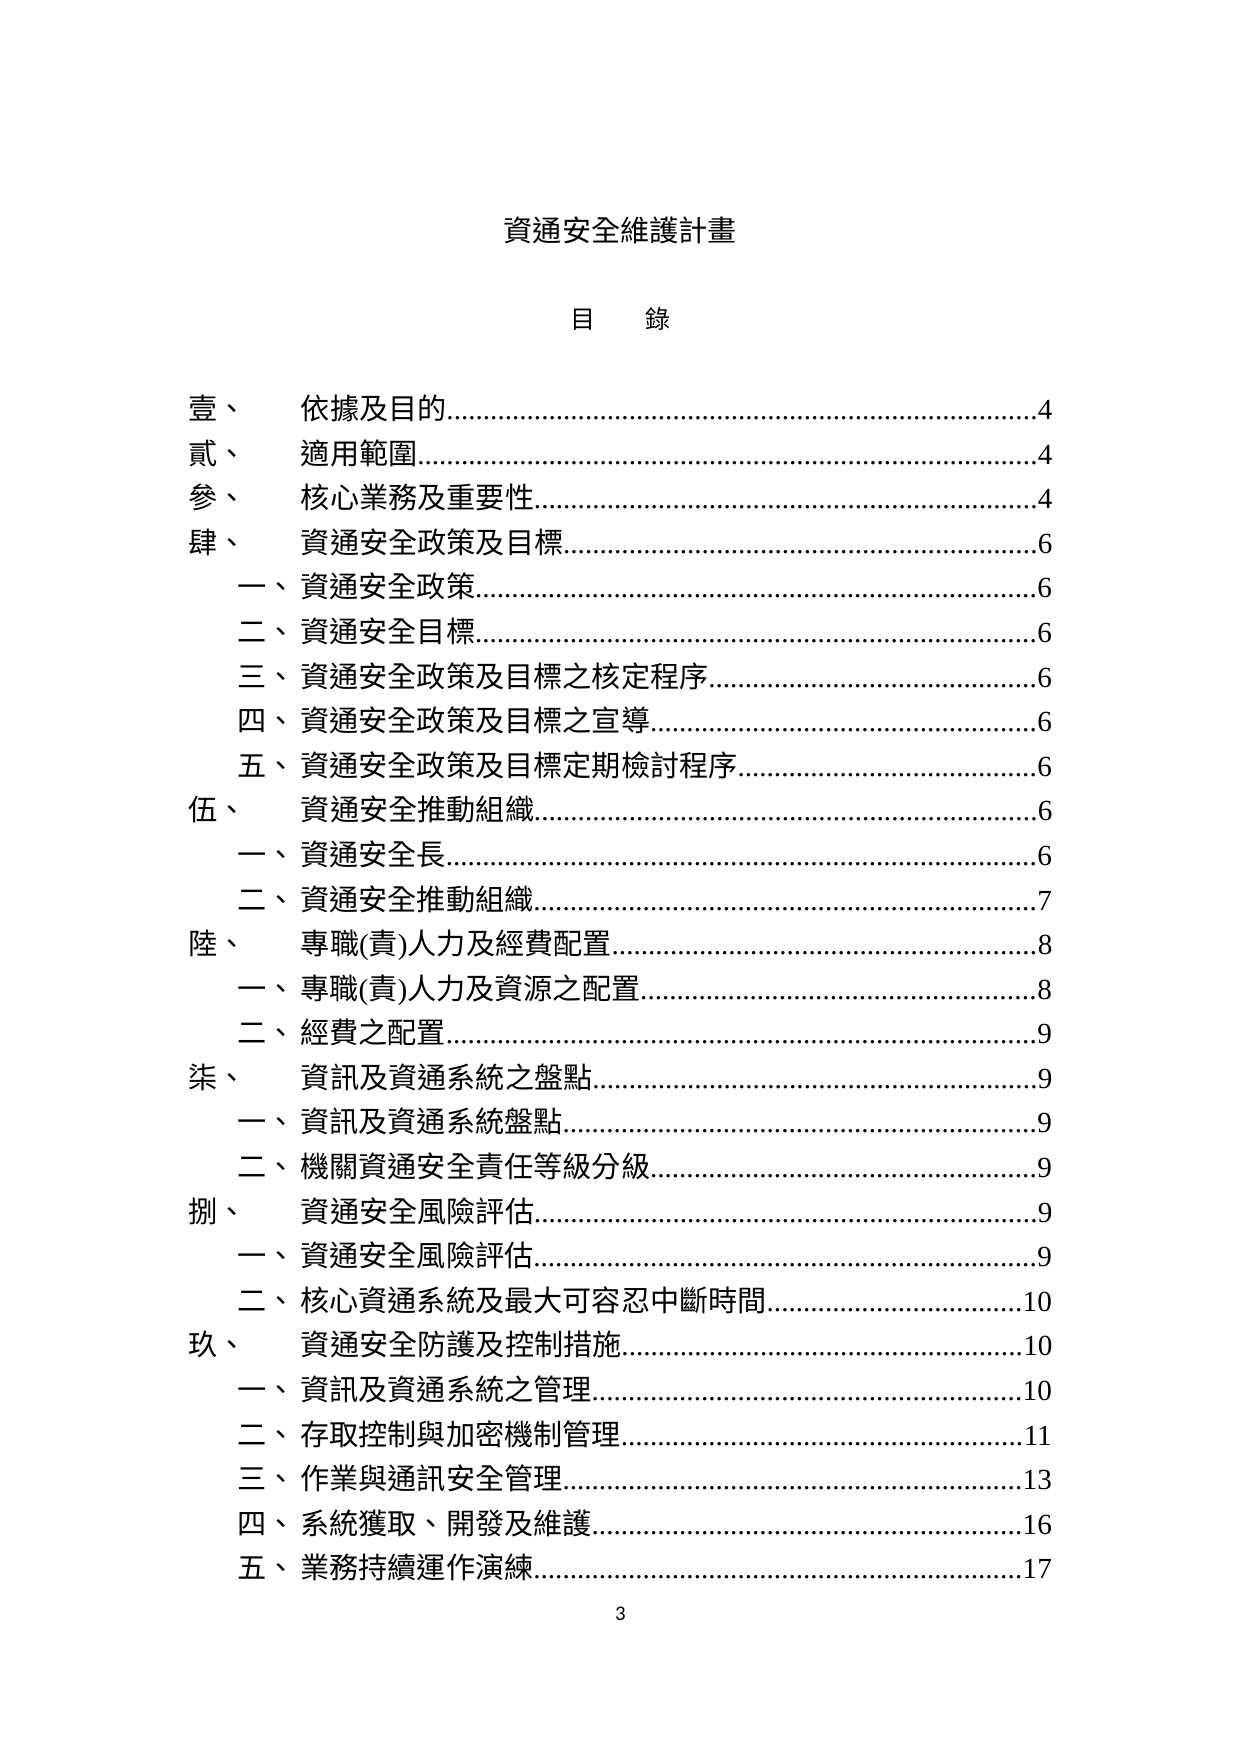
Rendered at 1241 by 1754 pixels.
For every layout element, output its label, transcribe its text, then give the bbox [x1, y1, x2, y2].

text 五、 資通安全政策及目標定期檢討程序 6 [237, 741, 1053, 786]
text 三、 作業與通訊安全管理 13 [237, 1454, 1053, 1499]
text 壹、 依據及目的 4 [187, 384, 1053, 429]
text 貳、 適用範圍 4 [187, 429, 1053, 474]
text 四、 資通安全政策及目標之宣導 6 [237, 697, 1053, 741]
text 三、 資通安全政策及目標之核定程序 6 [237, 652, 1053, 697]
text 二、 核心資通系統及最大可容忍中斷時間 10 [237, 1276, 1053, 1321]
text 二、 資通安全推動組織 7 [237, 875, 1053, 919]
text 柒、 資訊及資通系統之盤點 9 [187, 1053, 1053, 1098]
text 一、 資通安全風險評估 9 [237, 1232, 1053, 1276]
text 目 錄 [187, 295, 1053, 340]
text 一、 資通安全長 6 [237, 830, 1053, 875]
text 一、 資訊及資通系統盤點 9 [237, 1098, 1053, 1142]
text 五、 業務持續運作演練 17 [237, 1544, 1053, 1588]
text 伍、 資通安全推動組織 6 [187, 786, 1053, 830]
text 一、 專職(責)人力及資源之配置 8 [237, 964, 1053, 1009]
text 捌、 資通安全風險評估 9 [187, 1187, 1053, 1232]
text 一、 資通安全政策 6 [237, 563, 1053, 607]
text 肆、 資通安全政策及目標 6 [187, 518, 1053, 563]
text 四、 系統獲取、開發及維護 16 [237, 1499, 1053, 1544]
text 參、 核心業務及重要性 4 [187, 474, 1053, 518]
text 二、 存取控制與加密機制管理 11 [237, 1410, 1053, 1454]
text 資通安全維護計畫 [187, 206, 1053, 251]
text 一、 資訊及資通系統之管理 10 [237, 1365, 1053, 1410]
text 二、 經費之配置 9 [237, 1009, 1053, 1053]
text 玖、 資通安全防護及控制措施 10 [187, 1321, 1053, 1365]
text 二、 機關資通安全責任等級分級 9 [237, 1142, 1053, 1187]
text 二、 資通安全目標 6 [237, 607, 1053, 652]
text 陸、 專職(責)人力及經費配置 8 [187, 919, 1053, 964]
